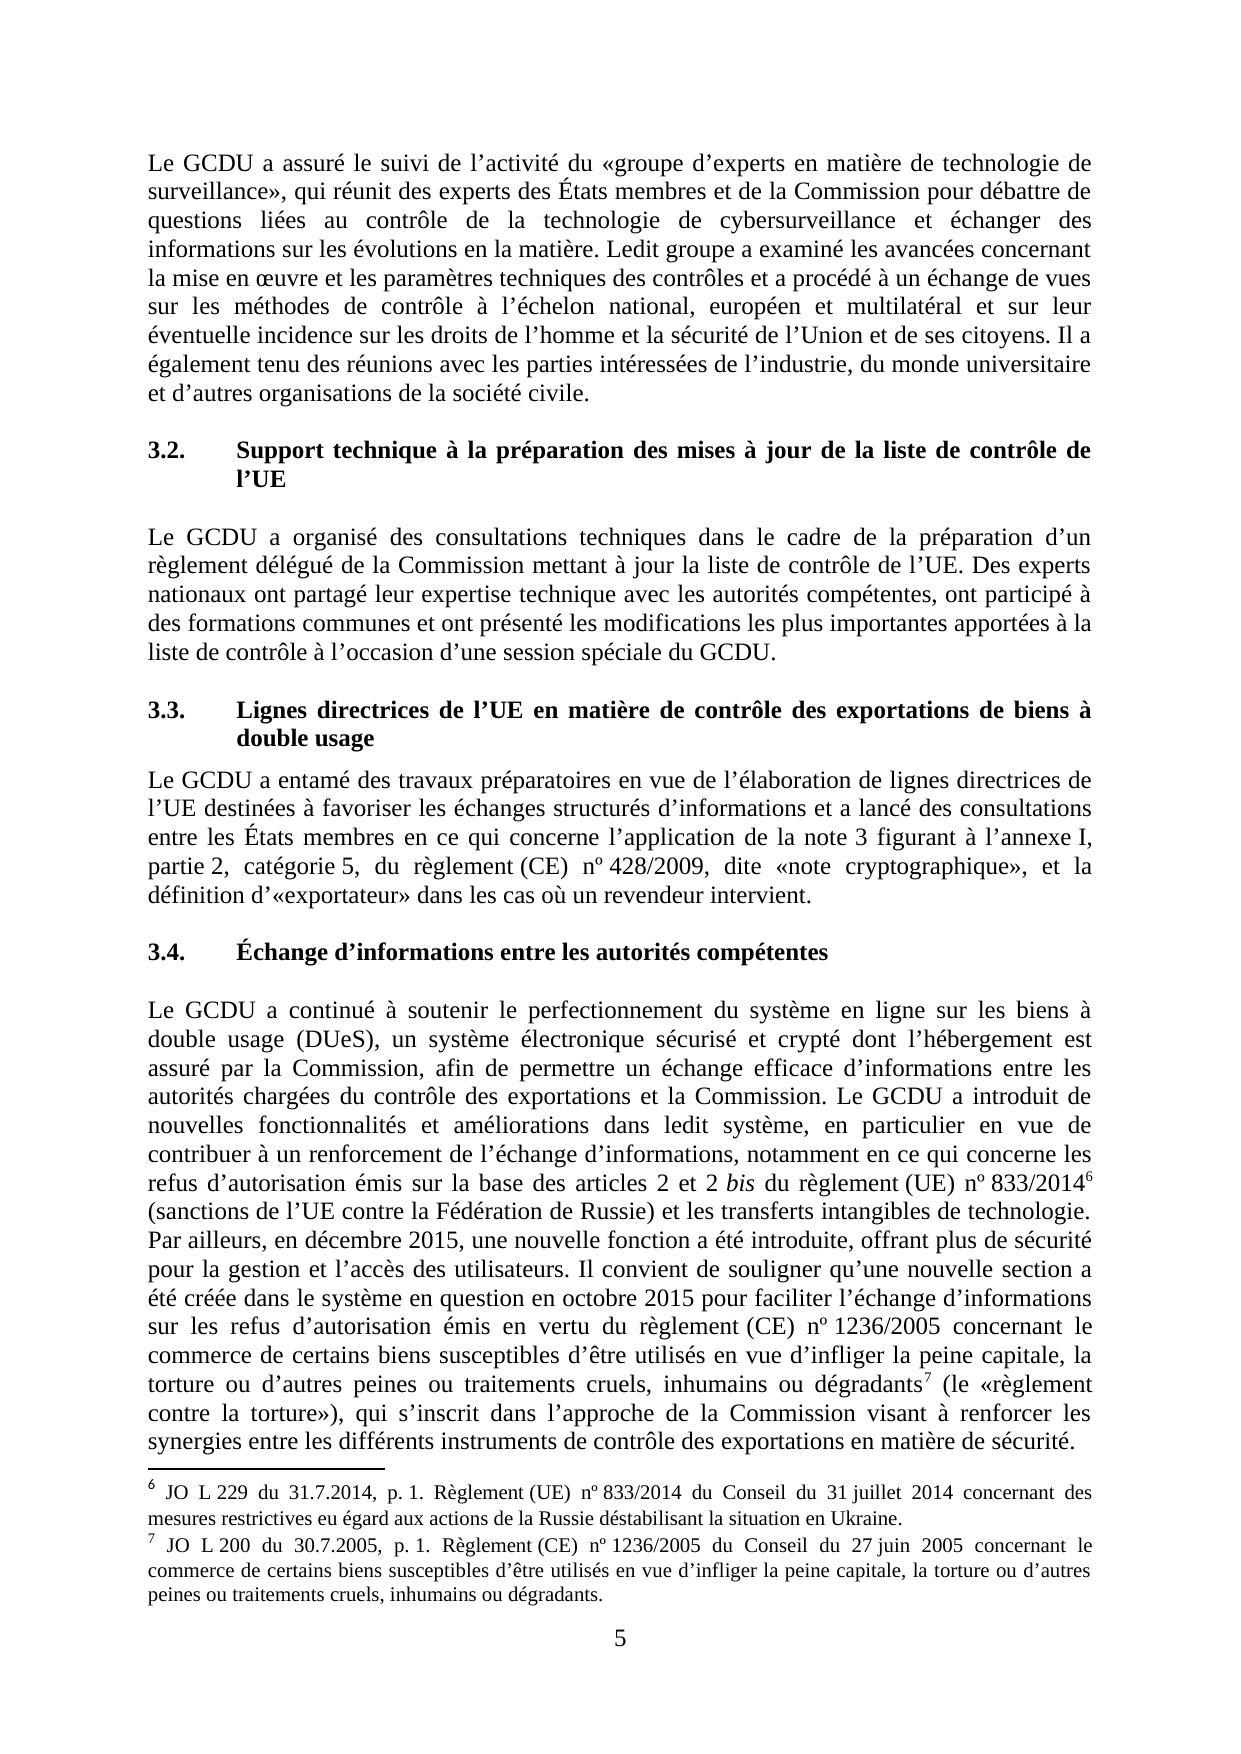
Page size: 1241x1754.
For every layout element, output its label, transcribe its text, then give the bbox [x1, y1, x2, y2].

text 3.2. Support technique à la préparation des mises à jour de la liste de contrôle de l’UE [148, 435, 1093, 493]
text 3.4. Échange d’informations entre les autorités compétentes [148, 937, 1093, 966]
text 3.3. Lignes directrices de l’UE en matière de contrôle des exportations de biens à double usage [148, 695, 1093, 752]
text Le GCDU a continué à soutenir le perfectionnement du système en ligne sur les biens à double usage (DUeS), un système électronique sécurisé et crypté dont l’hébergement est assuré par la Commission, afin de permettre un échange efficace d’informations entre les autorités chargées du contrôle des exportations et la Commission. Le GCDU a introduit de nouvelles fonctionnalités et améliorations dans ledit système, en particulier en vue de contribuer à un renforcement de l’échange d’informations, notamment en ce qui concerne les refus d’autorisation émis sur la base des articles 2 et 2 bis du règlement (UE) nº 833/2014 (sanctions de l’UE contre la Fédération de Russie) et les transferts intangibles de technologie. Par ailleurs, en décembre 2015, une nouvelle fonction a été introduite, offrant plus de sécurité pour la gestion et l’accès des utilisateurs. Il convient de souligner qu’une nouvelle section a été créée dans le système en question en octobre 2015 pour faciliter l’échange d’informations sur les refus d’autorisation émis en vertu du règlement (CE) nº 1236/2005 concernant le commerce de certains biens susceptibles d’être utilisés en vue d’infliger la peine capitale, la torture ou d’autres peines ou traitements cruels, inhumains ou dégradants (le «règlement contre la torture»), qui s’inscrit dans l’approche de la Commission visant à renforcer les synergies entre les différents instruments de contrôle des exportations en matière de sécurité. [148, 995, 1093, 1455]
text Le GCDU a organisé des consultations techniques dans le cadre de la préparation d’un règlement délégué de la Commission mettant à jour la liste de contrôle de l’UE. Des experts nationaux ont partagé leur expertise technique avec les autorités compétentes, ont participé à des formations communes et ont présenté les modifications les plus importantes apportées à la liste de contrôle à l’occasion d’une session spéciale du GCDU. [148, 522, 1093, 666]
list Le GCDU a entamé des travaux préparatoires en vue de l’élaboration de lignes directrices de l’UE destinées à favoriser les échanges structurés d’informations et a lancé des consultations entre les États membres en ce qui concerne l’application de la note 3 figurant à l’annexe I, partie 2, catégorie 5, du règlement (CE) nº 428/2009, dite «note cryptographique», et la définition d’«exportateur» dans les cas où un revendeur intervient. [148, 765, 1093, 908]
text Le GCDU a assuré le suivi de l’activité du «groupe d’experts en matière de technologie de surveillance», qui réunit des experts des États membres et de la Commission pour débattre de questions liées au contrôle de la technologie de cybersurveillance et échanger des informations sur les évolutions en la matière. Ledit groupe a examiné les avancées concernant la mise en œuvre et les paramètres techniques des contrôles et a procédé à un échange de vues sur les méthodes de contrôle à l’échelon national, européen et multilatéral et sur leur éventuelle incidence sur les droits de l’homme et la sécurité de l’Union et de ses citoyens. Il a également tenu des réunions avec les parties intéressées de l’industrie, du monde universitaire et d’autres organisations de la société civile. [148, 148, 1093, 406]
